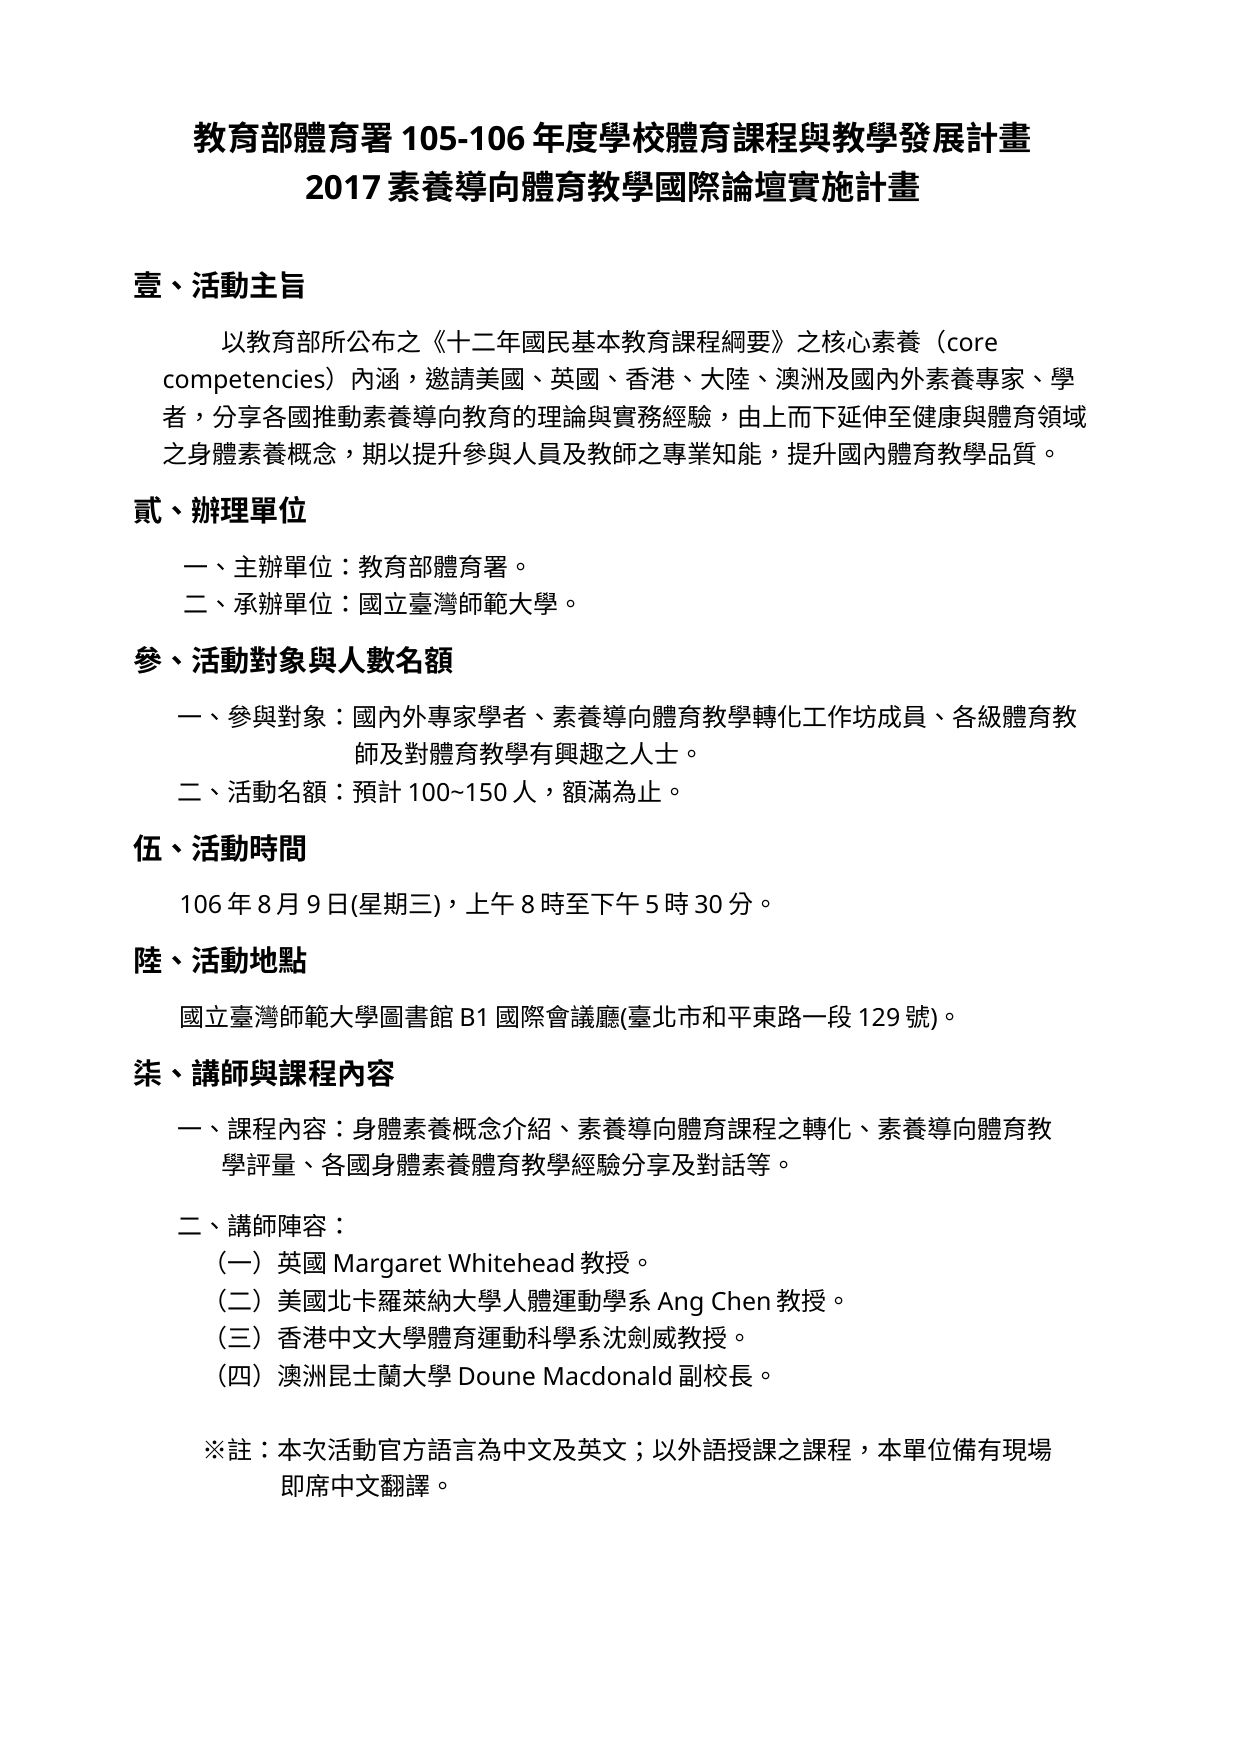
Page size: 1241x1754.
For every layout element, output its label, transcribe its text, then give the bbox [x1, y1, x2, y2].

text 一、課程內容：身體素養概念介紹、素養導向體育課程之轉化、素養導向體育教學評量、各國身體素養體育教學經驗分享及對話等。 [177, 1109, 1068, 1182]
text （四）澳洲昆士蘭大學Doune Macdonald副校長。 [177, 1355, 1093, 1393]
text （三）香港中文大學體育運動科學系沈劍威教授。 [177, 1318, 1093, 1355]
text （二）美國北卡羅萊納大學人體運動學系Ang Chen教授。 [177, 1280, 1093, 1318]
text 106年8月9日(星期三)，上午8時至下午5時30分。 [133, 884, 1093, 922]
text （一）英國Margaret Whitehead教授。 [177, 1243, 1093, 1280]
text 一、參與對象：國內外專家學者、素養導向體育教學轉化工作坊成員、各級體育教師及對體育教學有興趣之人士。 [177, 697, 1093, 772]
text 參、活動對象與人數名額 [133, 622, 1093, 697]
text 柒、講師與課程內容 [133, 1034, 1093, 1109]
text 陸、活動地點 [133, 922, 1093, 997]
text 教育部體育署105-106年度學校體育課程與教學發展計畫 [133, 112, 1093, 161]
text 二、活動名額：預計100~150人，額滿為止。 [133, 772, 1093, 809]
text 壹、活動主旨 [133, 247, 1093, 322]
text 一、主辦單位：教育部體育署。 [133, 547, 1093, 584]
text 伍、活動時間 [133, 809, 1093, 884]
text 以教育部所公布之《十二年國民基本教育課程綱要》之核心素養（core competencies）內涵，邀請美國、英國、香港、大陸、澳洲及國內外素養專家、學者，分享各國推動素養導向教育的理論與實務經驗，由上而下延伸至健康與體育領域之身體素養概念，期以提升參與人員及教師之專業知能，提升國內體育教學品質。 [162, 322, 1093, 472]
text ※註：本次活動官方語言為中文及英文；以外語授課之課程，本單位備有現場即席中文翻譯。 [177, 1430, 1068, 1503]
text 2017素養導向體育教學國際論壇實施計畫 [133, 161, 1093, 209]
text 貳、辦理單位 [133, 472, 1093, 547]
text 二、講師陣容： [133, 1207, 1068, 1243]
text 二、承辦單位：國立臺灣師範大學。 [133, 584, 1093, 622]
text 國立臺灣師範大學圖書館B1國際會議廳(臺北市和平東路一段129號)。 [133, 997, 1093, 1034]
